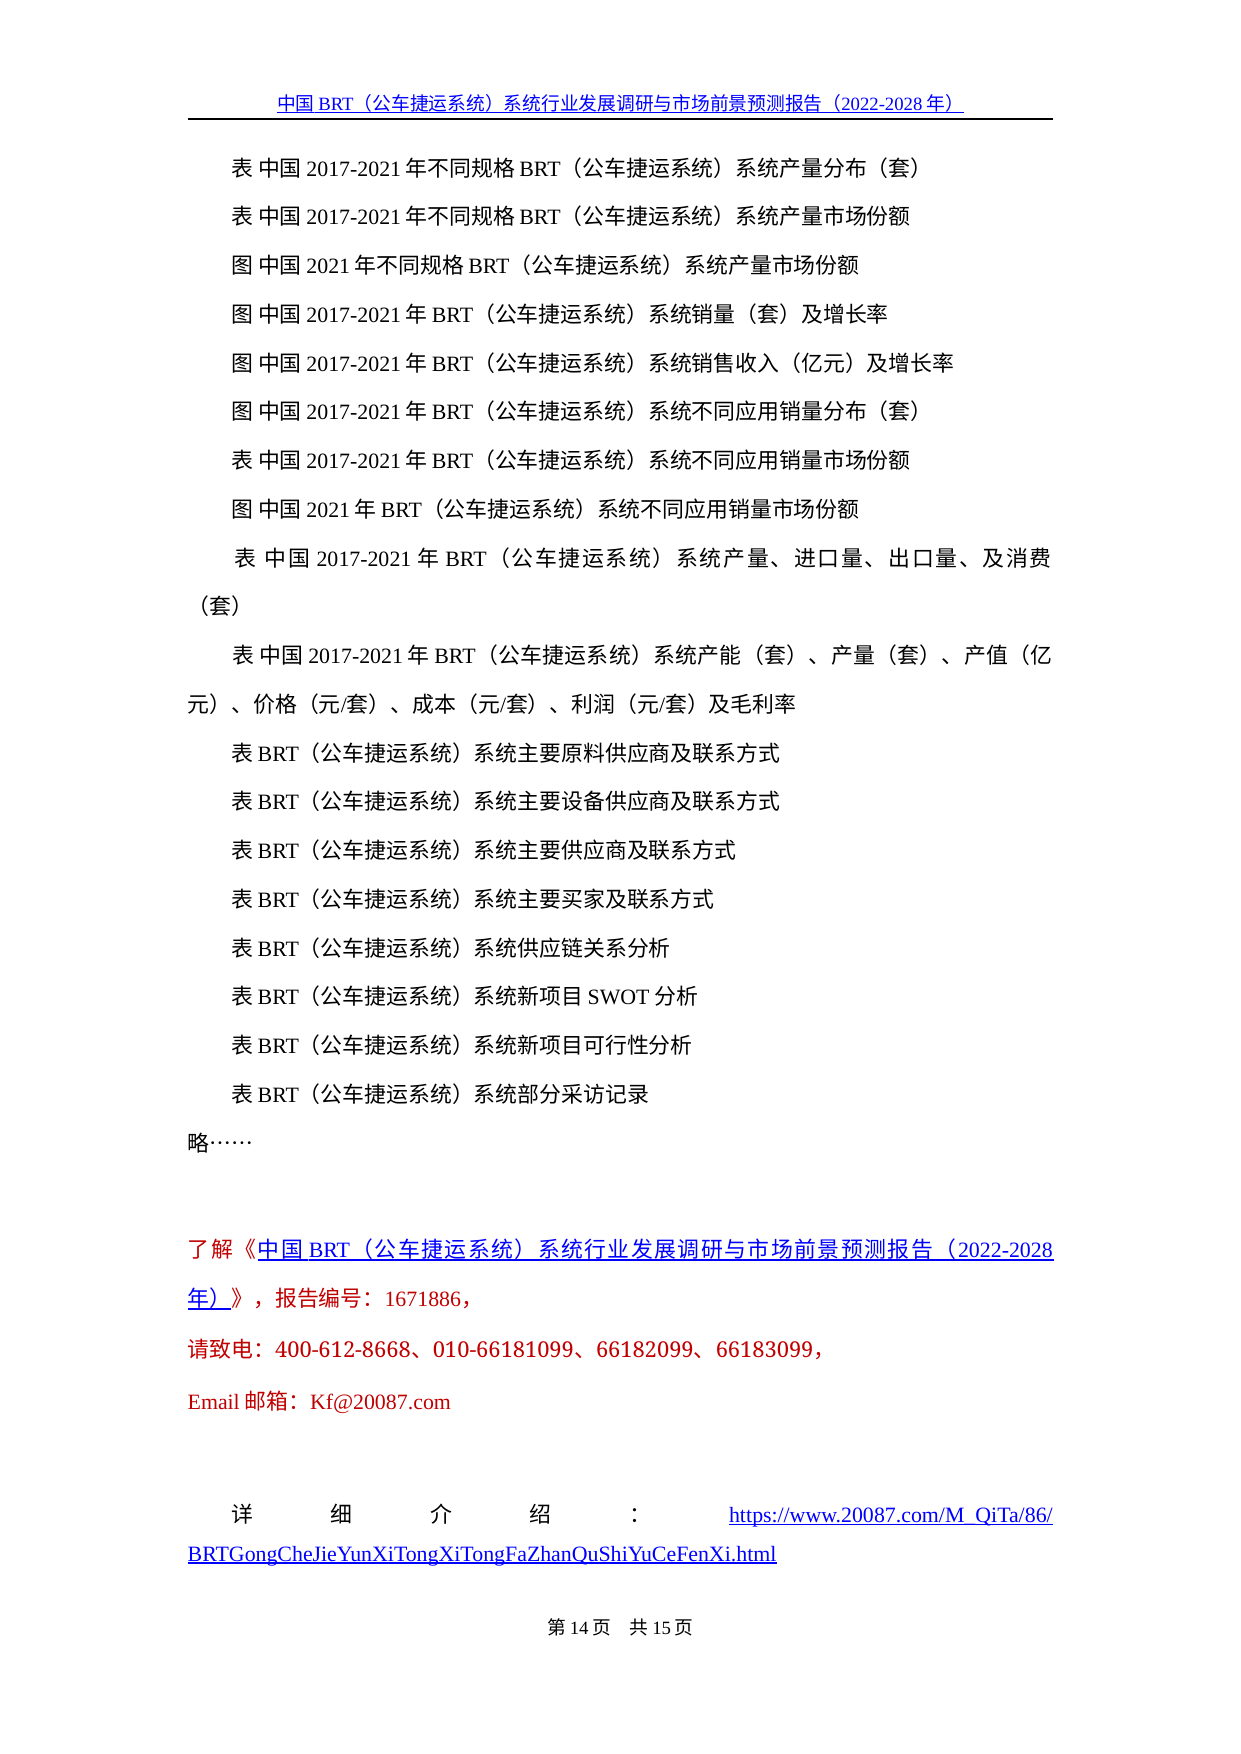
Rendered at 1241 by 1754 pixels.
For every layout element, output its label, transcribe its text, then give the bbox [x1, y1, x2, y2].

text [187, 150, 1053, 1158]
text 了解《中国BRT（公车捷运系统）系统行业发展调研与市场前景预测报告（2022-2028年）》，报告编号：1671886， [187, 1232, 1053, 1313]
text 详细介绍：https://www.20087.com/M_QiTa/86/BRTGongCheJieYunXiTongXiTongFaZhanQuShiYuCeFenXi.html [187, 1496, 1053, 1569]
text Email邮箱：Kf@20087.com [187, 1383, 1053, 1416]
text 请致电：400-612-8668、010-66181099、66182099、66183099， [187, 1332, 1053, 1364]
